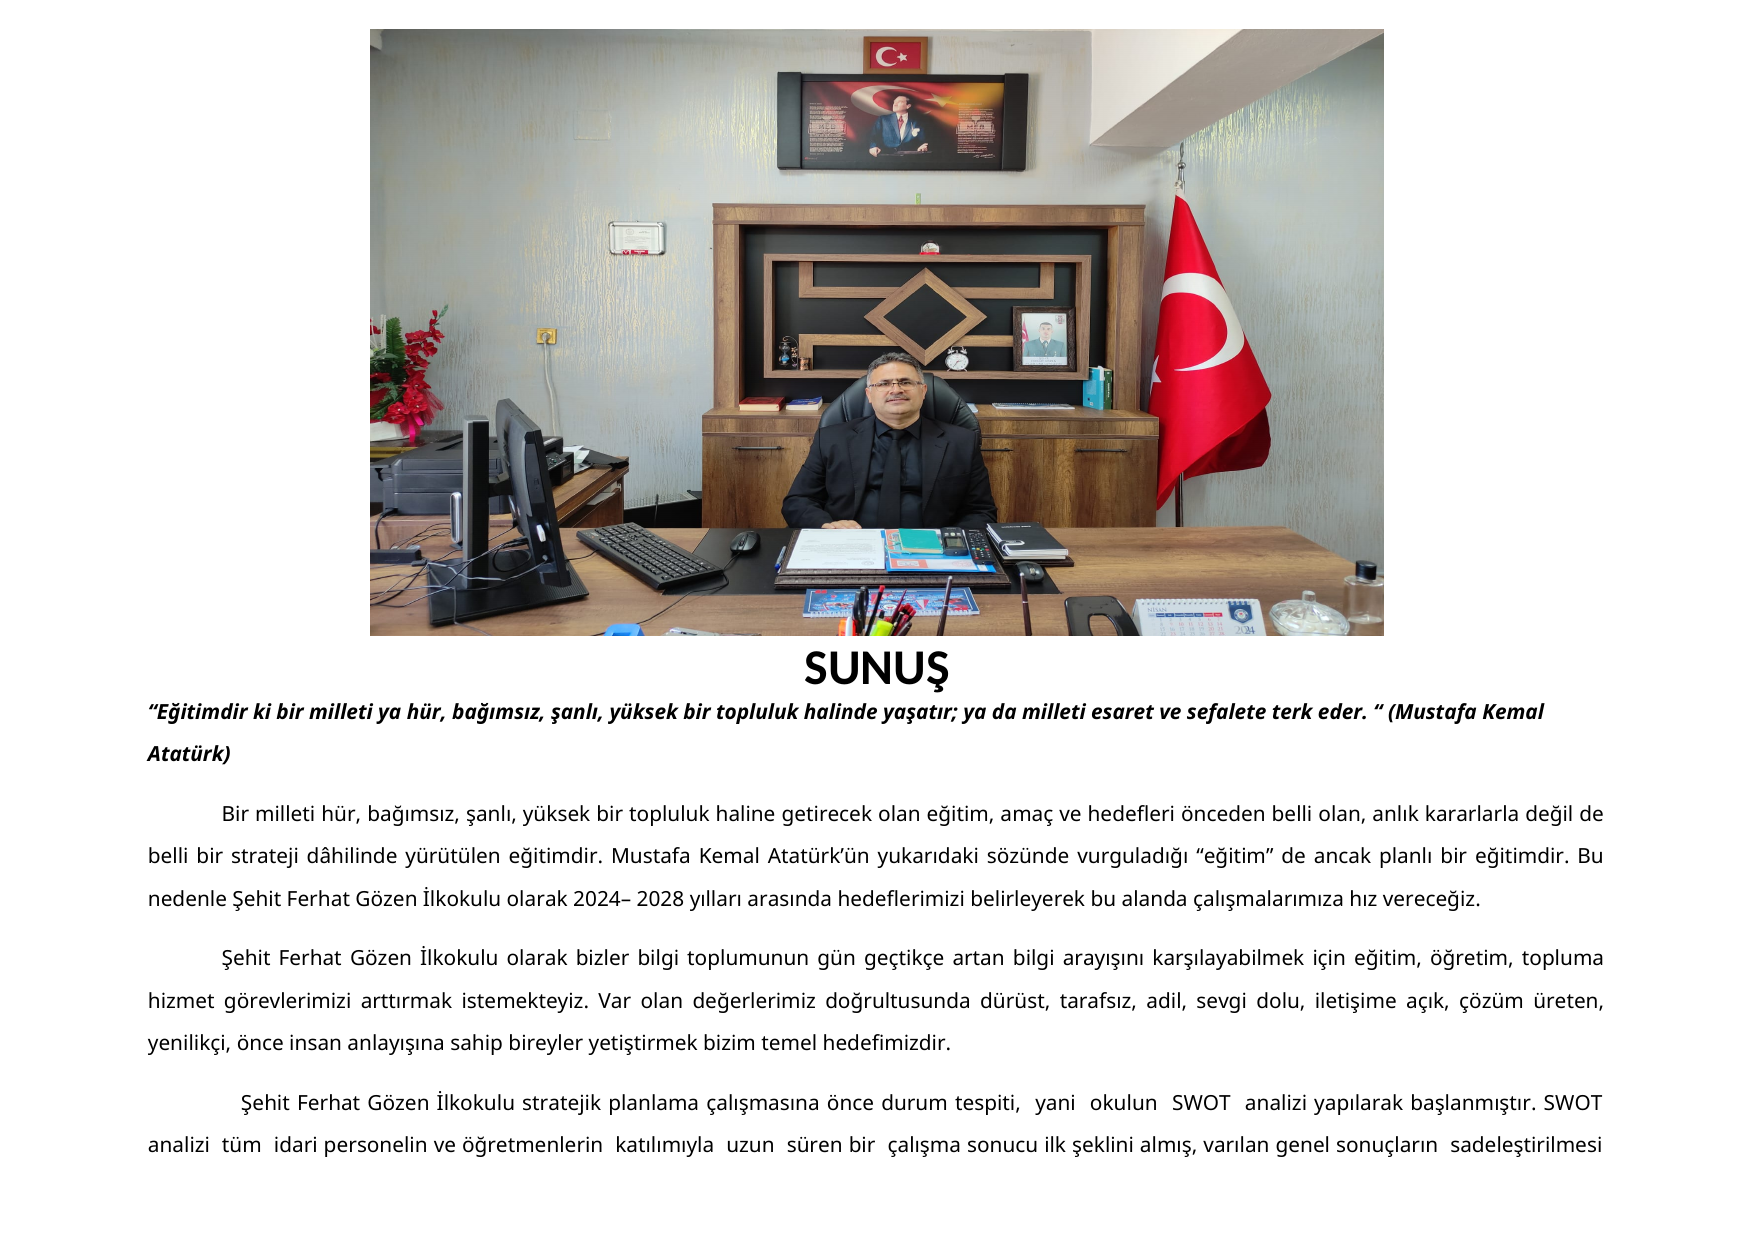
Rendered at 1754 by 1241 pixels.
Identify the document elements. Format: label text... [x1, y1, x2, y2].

text “Eğitimdir ki bir milleti ya hür, bağımsız, şanlı, yüksek bir topluluk halinde yaşatır; ya da milleti esaret ve sefalete terk eder. “ (Mustafa Kemal Atatürk) [148, 697, 1606, 768]
text Bir milleti hür, bağımsız, şanlı, yüksek bir topluluk haline getirecek olan eğitim, amaç ve hedefleri önceden belli olan, anlık kararlarla değil de belli bir strateji dâhilinde yürütülen eğitimdir. Mustafa Kemal Atatürk’ün yukarıdaki sözünde vurguladığı “eğitim” de ancak planlı bir eğitimdir. Bu nedenle Şehit Ferhat Gözen İlkokulu olarak 2024– 2028 yılları arasında hedeflerimizi belirleyerek bu alanda çalışmalarımıza hız vereceğiz. [148, 799, 1606, 912]
text SUNUŞ [148, 636, 1606, 697]
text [148, 1088, 1606, 1159]
text Şehit Ferhat Gözen İlkokulu olarak bizler bilgi toplumunun gün geçtikçe artan bilgi arayışını karşılayabilmek için eğitim, öğretim, topluma hizmet görevlerimizi arttırmak istemekteyiz. Var olan değerlerimiz doğrultusunda dürüst, tarafsız, adil, sevgi dolu, iletişime açık, çözüm üreten, yenilikçi, önce insan anlayışına sahip bireyler yetiştirmek bizim temel hedefimizdir. [148, 943, 1606, 1057]
picture [370, 29, 1384, 636]
